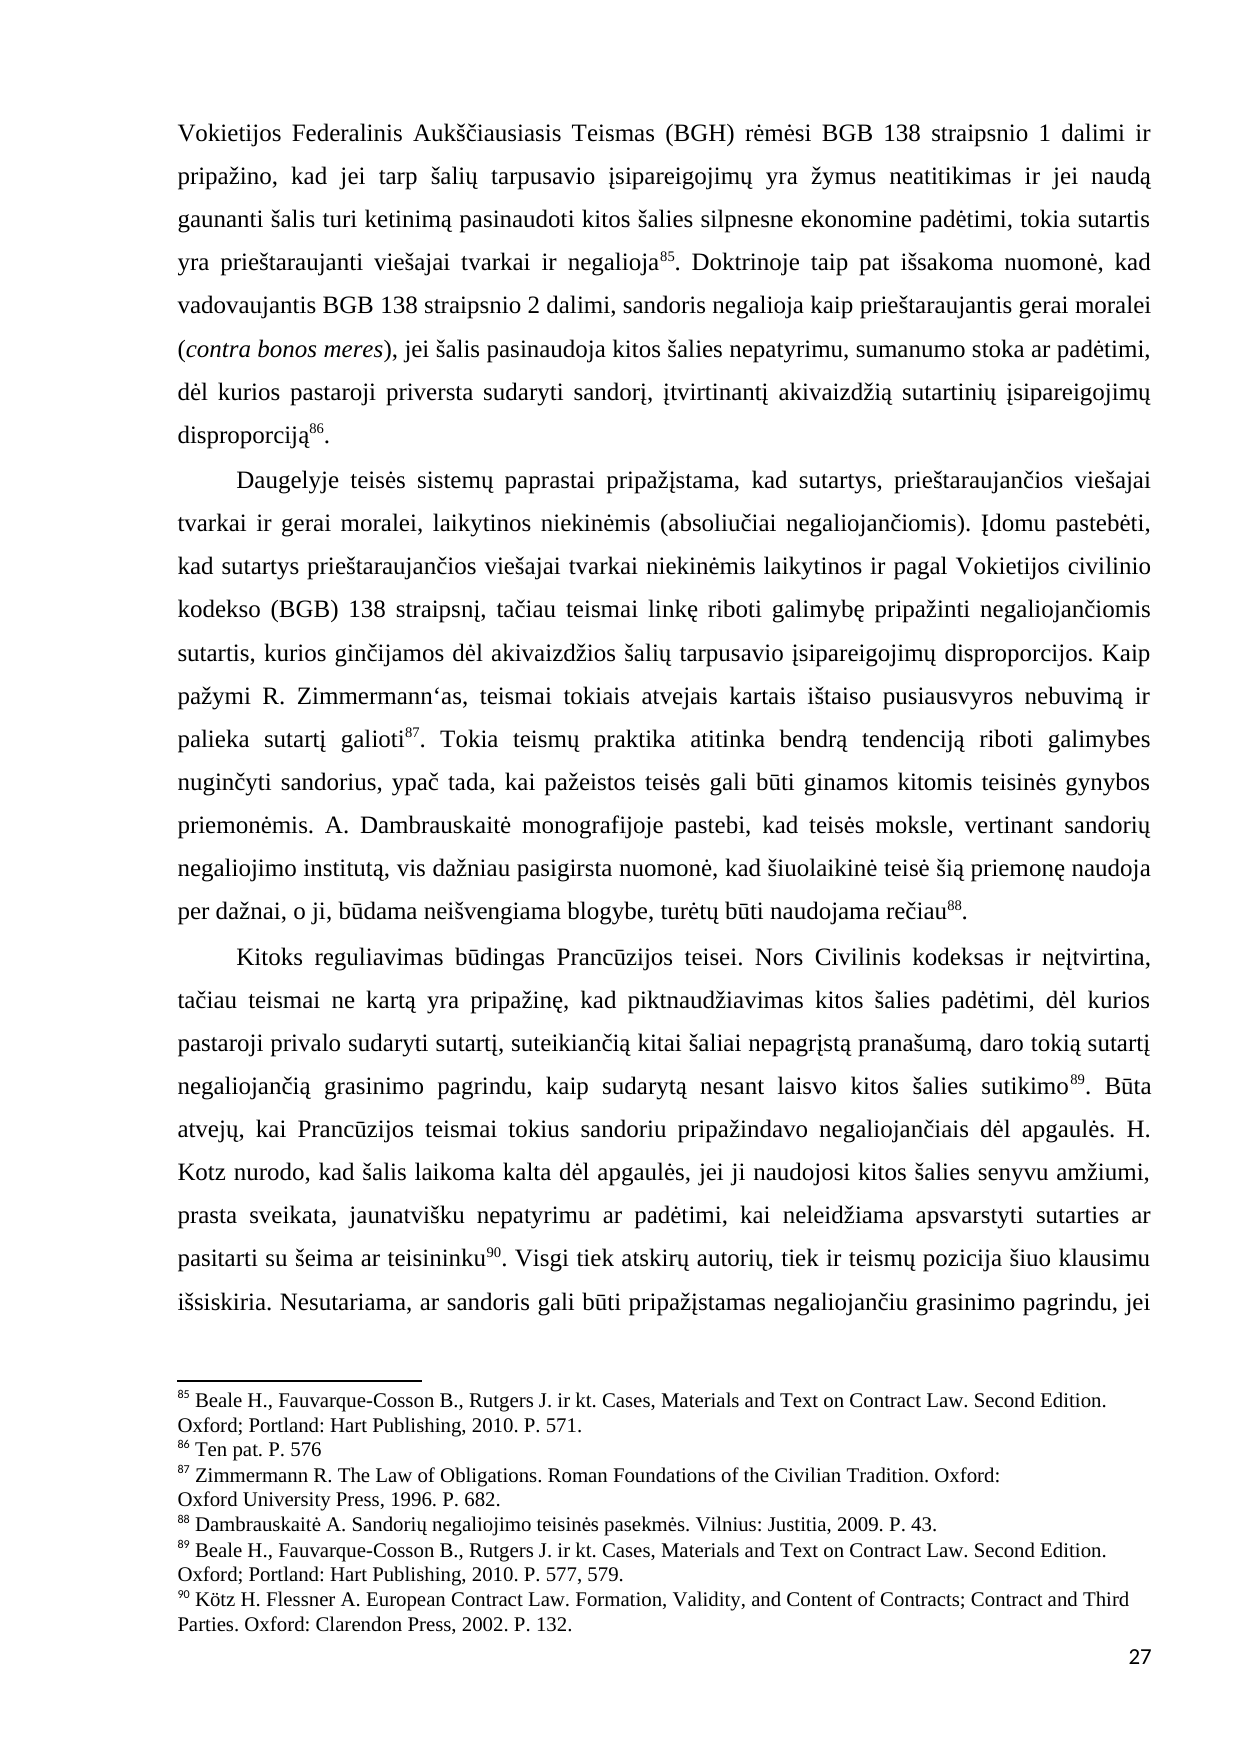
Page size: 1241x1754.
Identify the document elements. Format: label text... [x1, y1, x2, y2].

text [177, 942, 1152, 1315]
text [177, 118, 1152, 449]
text Daugelyje teisės sistemų paprastai pripažįstama, kad sutartys, prieštaraujančios viešajai tvarkai ir gerai moralei, laikytinos niekinėmis (absoliučiai negaliojančiomis). Įdomu pastebėti, kad sutartys prieštaraujančios viešajai tvarkai niekinėmis laikytinos ir pagal Vokietijos civilinio kodekso (BGB) 138 straipsnį, tačiau teismai linkę riboti galimybę pripažinti negaliojančiomis sutartis, kurios ginčijamos dėl akivaizdžios šalių tarpusavio įsipareigojimų disproporcijos. Kaip pažymi R. Zimmermann‘as, teismai tokiais atvejais kartais ištaiso pusiausvyros nebuvimą ir palieka sutartį galioti. Tokia teismų praktika atitinka bendrą tendenciją riboti galimybes nuginčyti sandorius, ypač tada, kai pažeistos teisės gali būti ginamos kitomis teisinės gynybos priemonėmis. A. Dambrauskaitė monografijoje pastebi, kad teisės moksle, vertinant sandorių negaliojimo institutą, vis dažniau pasigirsta nuomonė, kad šiuolaikinė teisė šią priemonę naudoja per dažnai, o ji, būdama neišvengiama blogybe, turėtų būti naudojama rečiau. [177, 465, 1152, 925]
